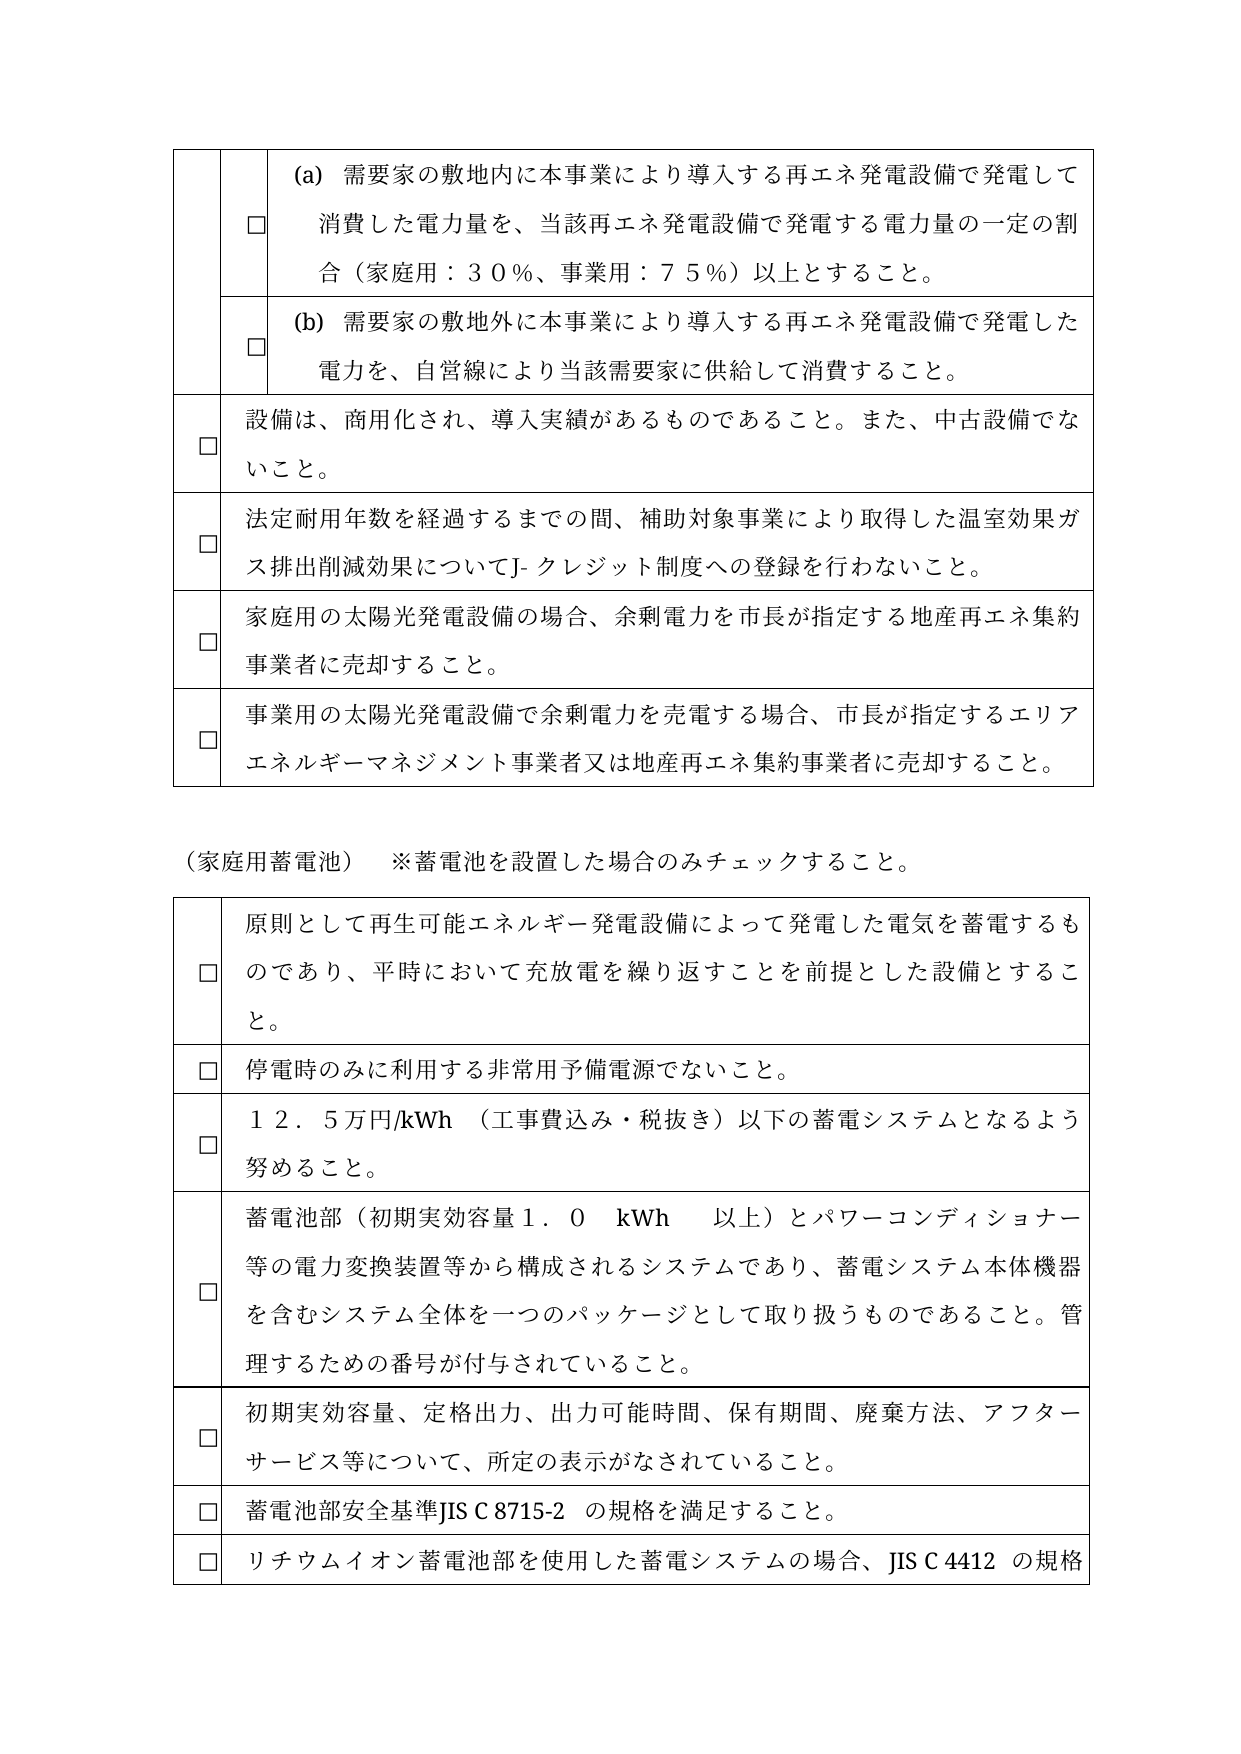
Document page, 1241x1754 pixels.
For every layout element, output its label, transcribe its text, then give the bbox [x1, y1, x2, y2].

table_cell □ [174, 150, 220, 394]
table_cell 蓄電池部（初期実効容量１．０kWh以上）とパワーコンディショナー等の電力変換装置等から構成されるシステムであり、蓄電システム本体機器を含むシステム全体を一つのパッケージとして取り扱うものであること。管理するための番号が付与されていること。 [222, 1192, 1089, 1386]
table_cell □ [174, 1486, 221, 1534]
table_cell □ [174, 395, 220, 492]
table_cell 家庭用の太陽光発電設備の場合、余剰電力を市長が指定する地産再エネ集約事業者に売却すること。 [221, 591, 1093, 688]
table_header 原則として再生可能エネルギー発電設備によって発電した電気を蓄電するものであり、平時において充放電を繰り返すことを前提とした設備とすること。 [222, 898, 1089, 1043]
table_cell □ [174, 1535, 221, 1584]
table_cell □ [174, 493, 220, 590]
table_cell □ [174, 1388, 221, 1484]
table_cell 設備は、商用化され、導入実績があるものであること。また、中古設備でないこと。 [221, 395, 1093, 492]
table_cell １２．５万円/kWh（工事費込み・税抜き）以下の蓄電システムとなるよう努めること。 [222, 1094, 1089, 1191]
table_cell □ [221, 150, 267, 296]
table_cell 停電時のみに利用する非常用予備電源でないこと。 [222, 1045, 1089, 1093]
table_cell □ [174, 1094, 221, 1191]
table_cell □ [174, 689, 220, 786]
table_cell 初期実効容量、定格出力、出力可能時間、保有期間、廃棄方法、アフターサービス等について、所定の表示がなされていること。 [222, 1388, 1089, 1484]
table_cell □ [174, 1045, 221, 1093]
text （家庭用蓄電池） ※蓄電池を設置した場合のみチェックすること。 [149, 836, 1091, 884]
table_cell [222, 1535, 1089, 1584]
table_cell □ [174, 1192, 221, 1386]
table_cell (b) 需要家の敷地外に本事業により導入する再エネ発電設備で発電した電力を、自営線により当該需要家に供給して消費すること。 [268, 297, 1093, 394]
table_cell 蓄電池部安全基準JIS C 8715-2の規格を満足すること。 [222, 1486, 1089, 1534]
table_cell (a) 需要家の敷地内に本事業により導入する再エネ発電設備で発電して消費した電力量を、当該再エネ発電設備で発電する電力量の一定の割合（家庭用：３０％、事業用：７５％）以上とすること。 [268, 150, 1093, 296]
table_cell 法定耐用年数を経過するまでの間、補助対象事業により取得した温室効果ガス排出削減効果についてJ-クレジット制度への登録を行わないこと。 [221, 493, 1093, 590]
table_cell □ [174, 591, 220, 688]
table_header □ [174, 898, 221, 1043]
table_cell 事業用の太陽光発電設備で余剰電力を売電する場合、市長が指定するエリアエネルギーマネジメント事業者又は地産再エネ集約事業者に売却すること。 [221, 689, 1093, 786]
table_cell □ [221, 297, 267, 394]
